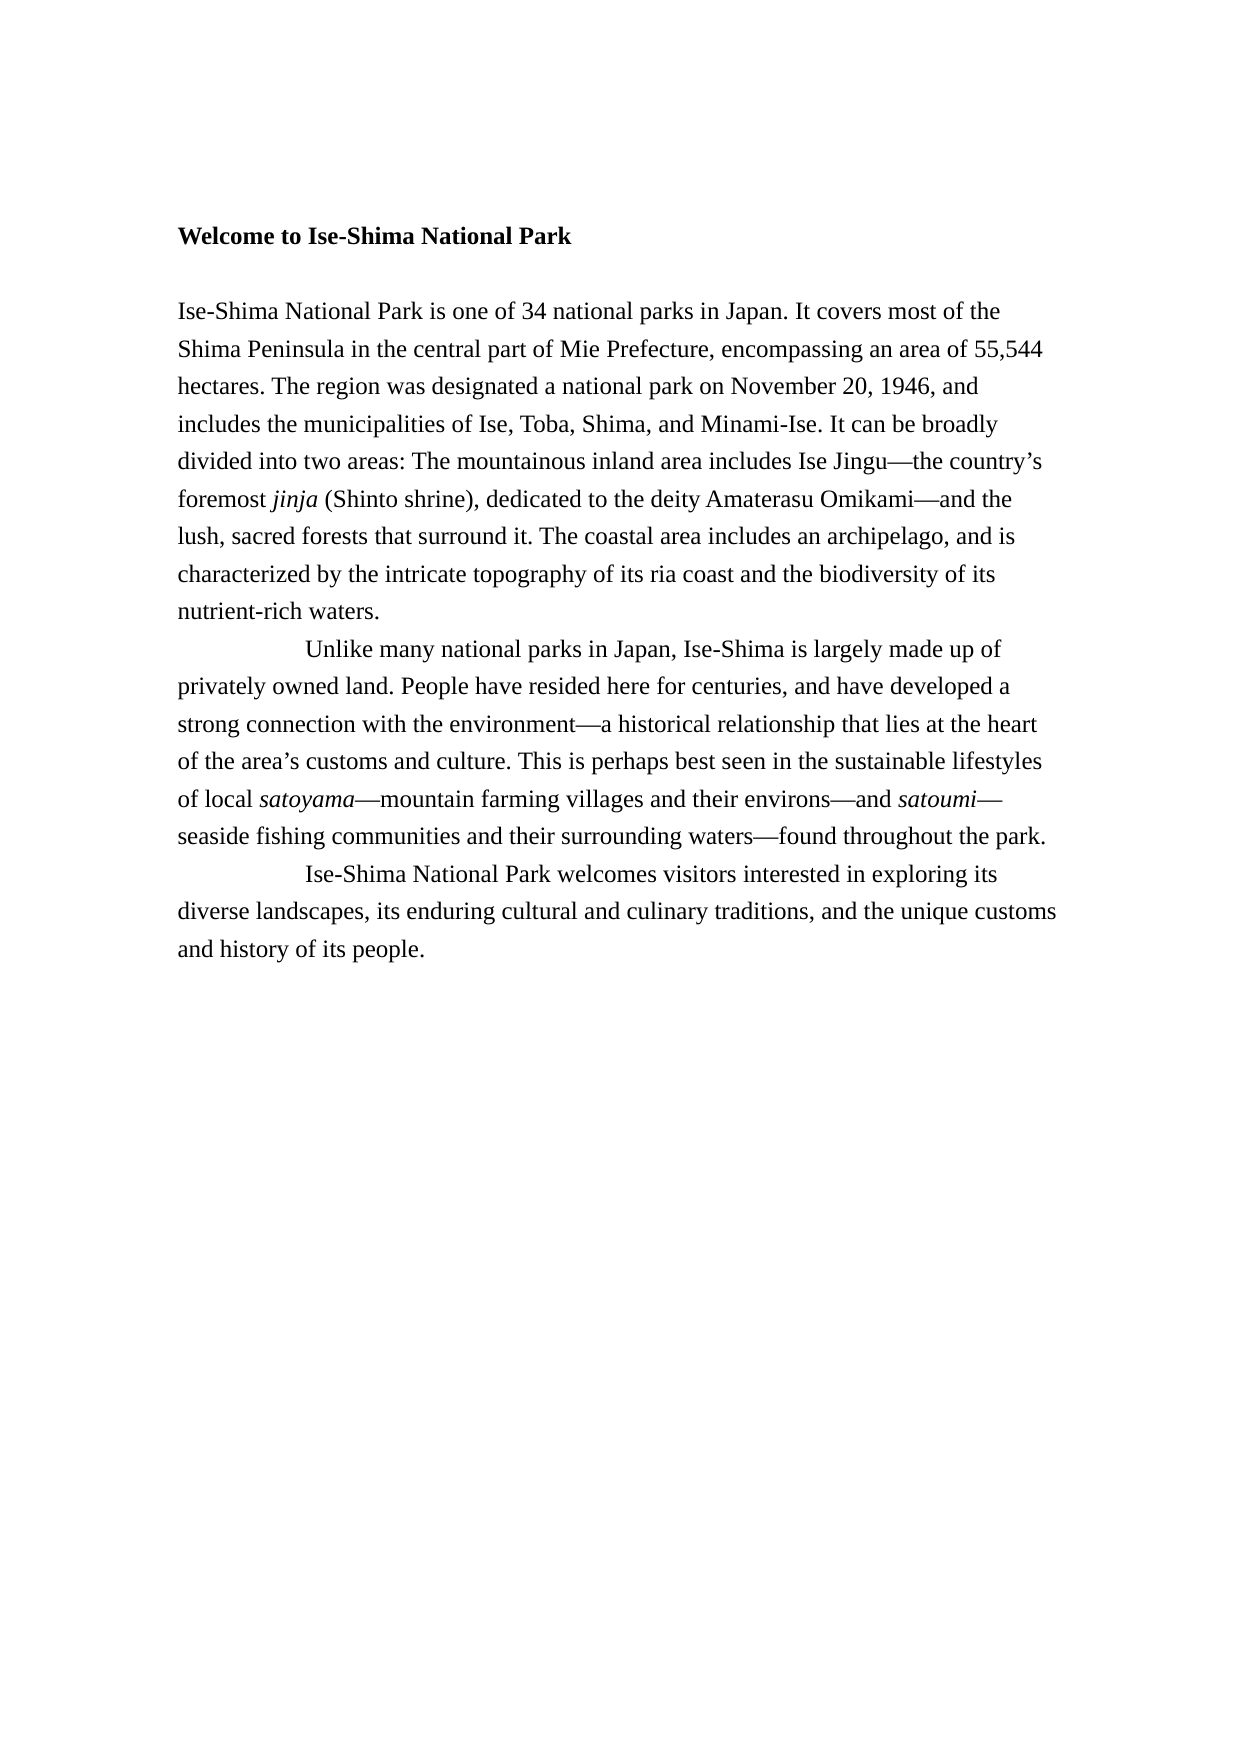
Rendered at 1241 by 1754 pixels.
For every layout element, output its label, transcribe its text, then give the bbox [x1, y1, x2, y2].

text Welcome to Ise-Shima National Park [177, 217, 1063, 254]
text Ise-Shima National Park welcomes visitors interested in exploring its diverse landscapes, its enduring cultural and culinary traditions, and the unique customs and history of its people. [177, 854, 1063, 967]
text Unlike many national parks in Japan, Ise-Shima is largely made up of privately owned land. People have resided here for centuries, and have developed a strong connection with the environment—a historical relationship that lies at the heart of the area’s customs and culture. This is perhaps best seen in the sustainable lifestyles of local satoyama—mountain farming villages and their environs—and satoumi—seaside fishing communities and their surrounding waters—found throughout the park. [177, 629, 1063, 854]
text Ise-Shima National Park is one of 34 national parks in Japan. It covers most of the Shima Peninsula in the central part of Mie Prefecture, encompassing an area of 55,544 hectares. The region was designated a national park on November 20, 1946, and includes the municipalities of Ise, Toba, Shima, and Minami-Ise. It can be broadly divided into two areas: The mountainous inland area includes Ise Jingu—the country’s foremost jinja (Shinto shrine), dedicated to the deity Amaterasu Omikami—and the lush, sacred forests that surround it. The coastal area includes an archipelago, and is characterized by the intricate topography of its ria coast and the biodiversity of its nutrient-rich waters. [177, 292, 1063, 629]
